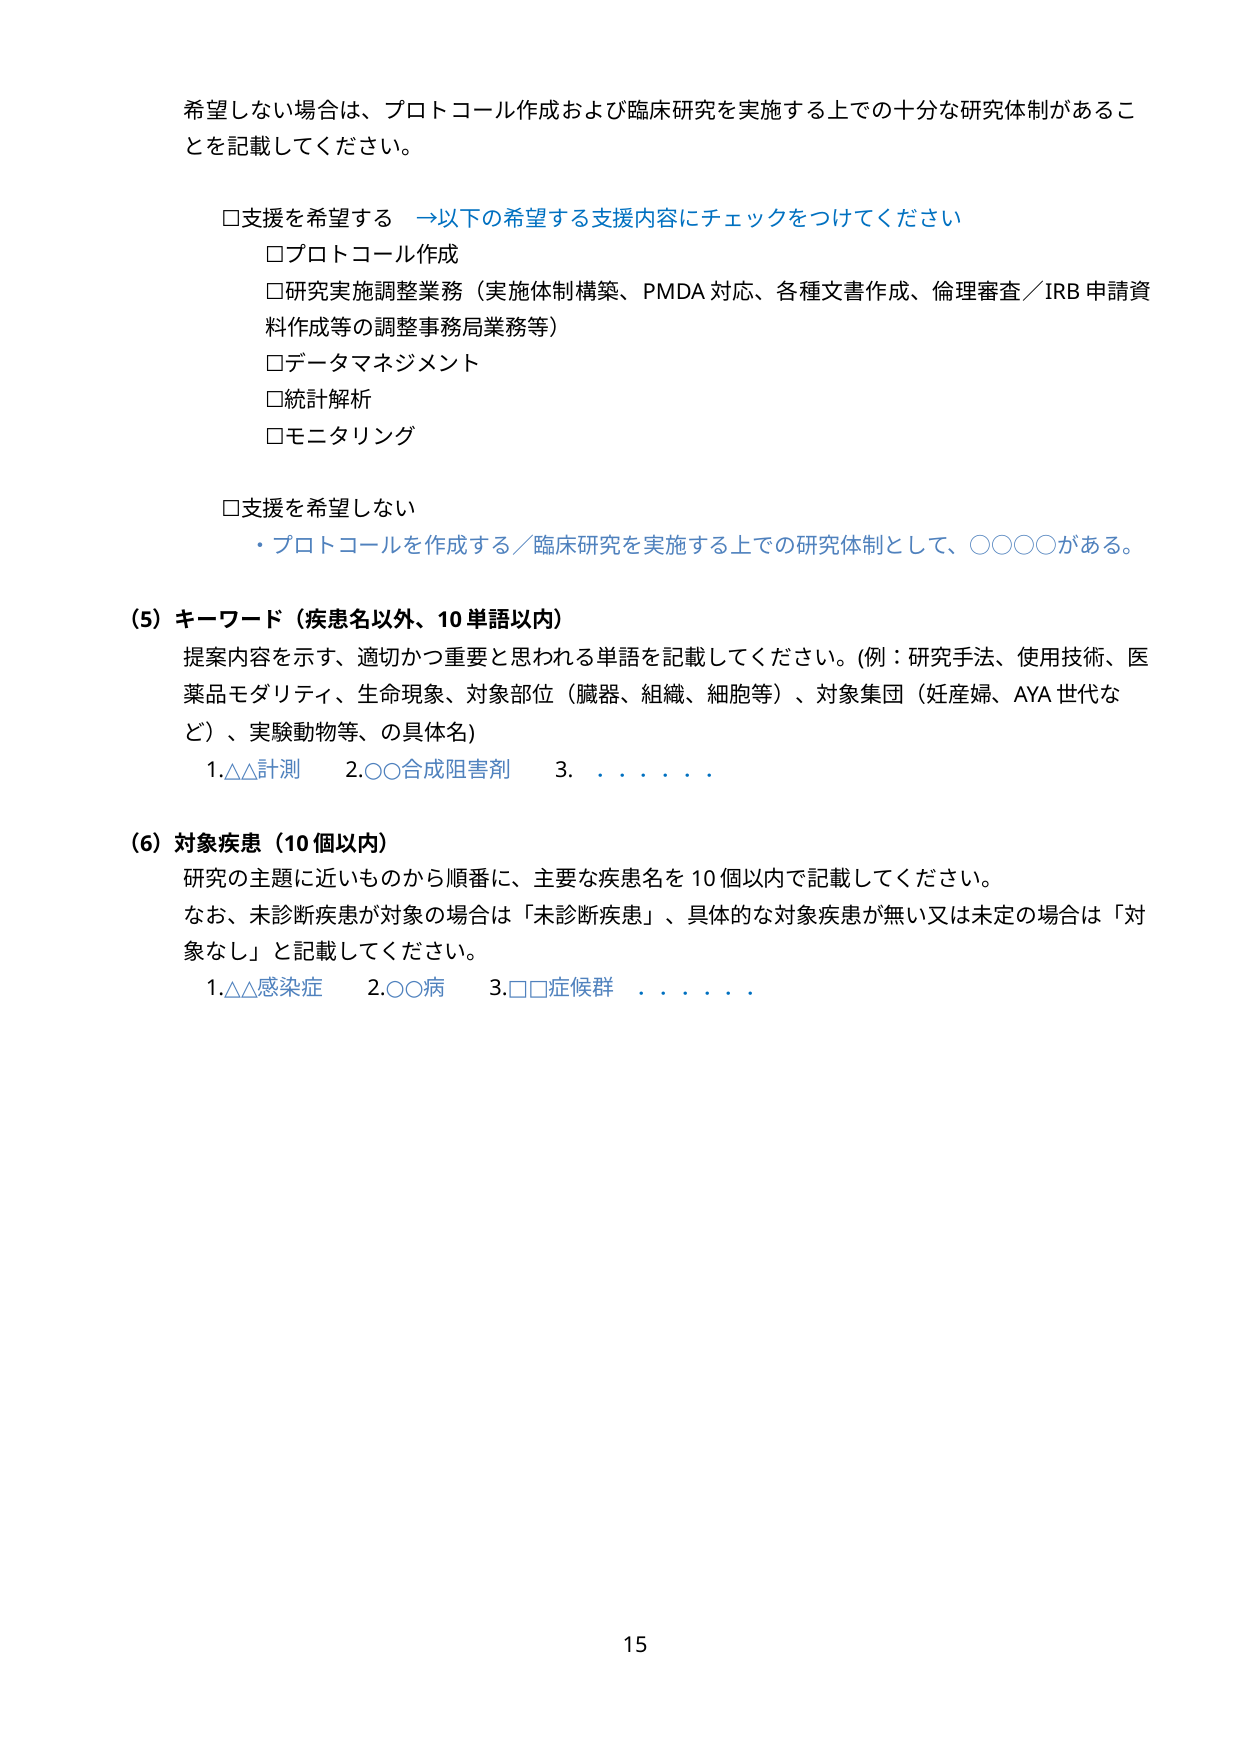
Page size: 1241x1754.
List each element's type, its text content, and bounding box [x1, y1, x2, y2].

list 統計解析 [265, 380, 1152, 417]
subtitle （6）対象疾患（10個以内） [118, 822, 1152, 859]
text なお、未診断疾患が対象の場合は「未診断疾患」、具体的な対象疾患が無い又は未定の場合は「対象なし」と記載してください。 [184, 895, 1152, 968]
list 研究実施調整業務（実施体制構築、PMDA対応、各種文書作成、倫理審査／IRB申請資料作成等の調整事務局業務等） [265, 272, 1152, 344]
list プロトコール作成 [265, 235, 1152, 272]
list 支援を希望しない [221, 489, 1152, 525]
text 1.△△計測 2.○○合成阻害剤 3. ．．．．．． [184, 748, 1152, 785]
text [184, 90, 1141, 163]
list モニタリング [265, 417, 1152, 453]
subtitle （5）キーワード（疾患名以外、10単語以内） [118, 598, 1152, 635]
text 1.△△感染症 2.○○病 3.□□症候群 ．．．．．． [184, 968, 1152, 1004]
list データマネジメント [265, 344, 1152, 380]
text 研究の主題に近いものから順番に、主要な疾患名を10個以内で記載してください。 [184, 859, 1152, 895]
list 支援を希望する →以下の希望する支援内容にチェックをつけてください [221, 199, 1152, 235]
text 提案内容を示す、適切かつ重要と思われる単語を記載してください。(例：研究手法、使用技術、医薬品モダリティ、生命現象、対象部位（臓器、組織、細胞等）、対象集団（妊産婦、AYA世代など）、実験動物等、の具体名) [184, 635, 1152, 748]
text ・プロトコールを作成する／臨床研究を実施する上での研究体制として、○○○○がある。 [249, 525, 1152, 562]
